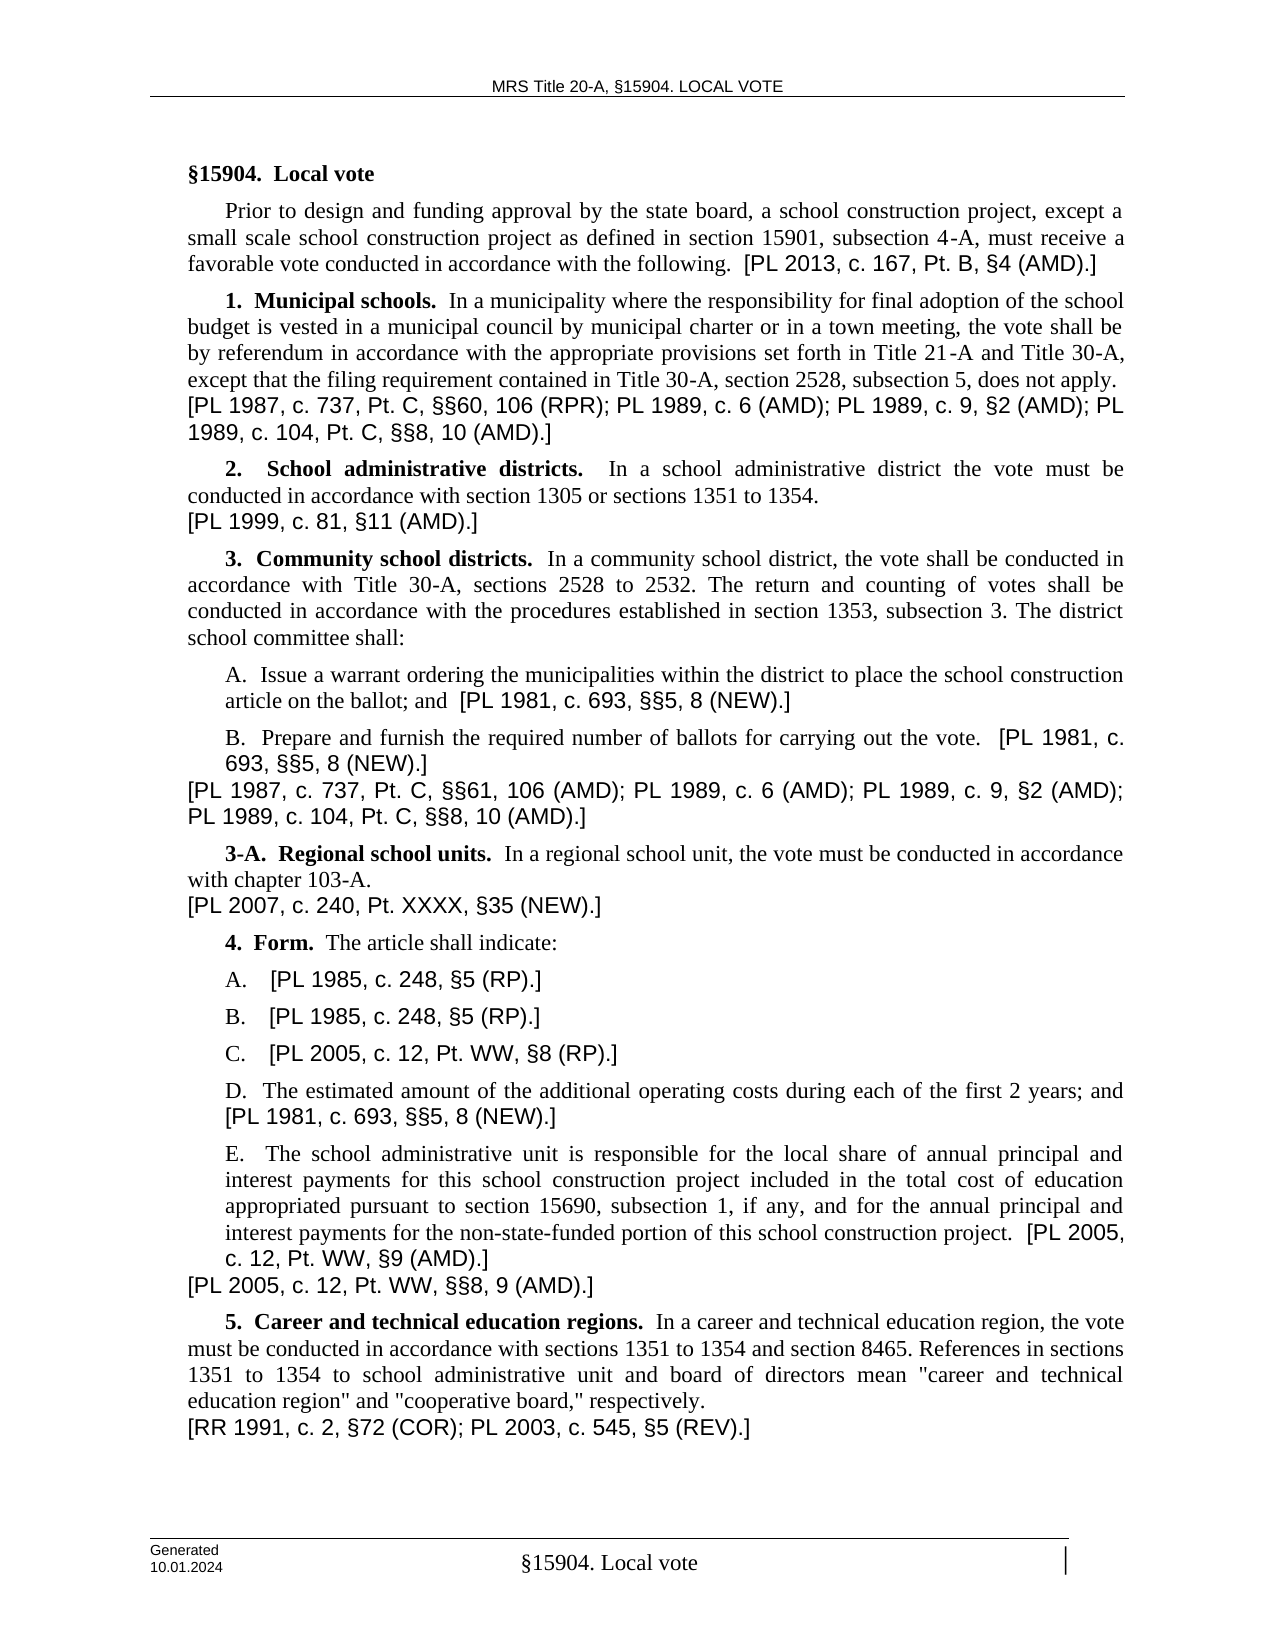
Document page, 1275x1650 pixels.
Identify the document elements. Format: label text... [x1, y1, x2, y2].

text E. The school administrative unit is responsible for the local share of annual principal and interest payments for this school construction project included in the total cost of education appropriated pursuant to section 15690, subsection 1, if any, and for the annual principal and interest payments for the non-state-funded portion of this school construction project. [PL 2005, c. 12, Pt. WW, §9 (AMD).] [225, 1140, 1125, 1272]
text [PL 2005, c. 12, Pt. WW, §§8, 9 (AMD).] [187, 1272, 1125, 1298]
text §15904. Local vote [187, 160, 1125, 187]
text C. [PL 2005, c. 12, Pt. WW, §8 (RP).] [225, 1040, 1125, 1066]
text D. The estimated amount of the additional operating costs during each of the first 2 years; and [PL 1981, c. 693, §§5, 8 (NEW).] [225, 1077, 1125, 1129]
text 2. School administrative districts. In a school administrative district the vote must be conducted in accordance with section 1305 or sections 1351 to 1354. [187, 455, 1125, 508]
text [RR 1991, c. 2, §72 (COR); PL 2003, c. 545, §5 (REV).] [187, 1414, 1125, 1440]
text B. [PL 1985, c. 248, §5 (RP).] [225, 1003, 1125, 1029]
text [PL 2007, c. 240, Pt. XXXX, §35 (NEW).] [187, 892, 1125, 919]
text [PL 1987, c. 737, Pt. C, §§61, 106 (AMD); PL 1989, c. 6 (AMD); PL 1989, c. 9, §2 (AMD); PL 1989, c. 104, Pt. C, §§8, 10 (AMD).] [187, 777, 1125, 829]
text [PL 1999, c. 81, §11 (AMD).] [187, 508, 1125, 534]
text 4. Form. The article shall indicate: [187, 929, 1125, 956]
text A. [PL 1985, c. 248, §5 (RP).] [225, 966, 1125, 992]
text 3-A. Regional school units. In a regional school unit, the vote must be conducted in accordance with chapter 103‑A. [187, 840, 1125, 892]
text [PL 1987, c. 737, Pt. C, §§60, 106 (RPR); PL 1989, c. 6 (AMD); PL 1989, c. 9, §2 (AMD); PL 1989, c. 104, Pt. C, §§8, 10 (AMD).] [187, 392, 1125, 445]
text 3. Community school districts. In a community school district, the vote shall be conducted in accordance with Title 30‑A, sections 2528 to 2532. The return and counting of votes shall be conducted in accordance with the procedures established in section 1353, subsection 3. The district school committee shall: [187, 545, 1125, 650]
text B. Prepare and furnish the required number of ballots for carrying out the vote. [PL 1981, c. 693, §§5, 8 (NEW).] [225, 724, 1125, 777]
text Prior to design and funding approval by the state board, a school construction project, except a small scale school construction project as defined in section 15901, subsection 4‑A, must receive a favorable vote conducted in accordance with the following. [PL 2013, c. 167, Pt. B, §4 (AMD).] [187, 197, 1125, 276]
text 1. Municipal schools. In a municipality where the responsibility for final adoption of the school budget is vested in a municipal council by municipal charter or in a town meeting, the vote shall be by referendum in accordance with the appropriate provisions set forth in Title 21‑A and Title 30‑A, except that the filing requirement contained in Title 30‑A, section 2528, subsection 5, does not apply. [187, 287, 1125, 392]
text A. Issue a warrant ordering the municipalities within the district to place the school construction article on the ballot; and [PL 1981, c. 693, §§5, 8 (NEW).] [225, 661, 1125, 713]
text 5. Career and technical education regions. In a career and technical education region, the vote must be conducted in accordance with sections 1351 to 1354 and section 8465. References in sections 1351 to 1354 to school administrative unit and board of directors mean "career and technical education region" and "cooperative board," respectively. [187, 1308, 1125, 1414]
